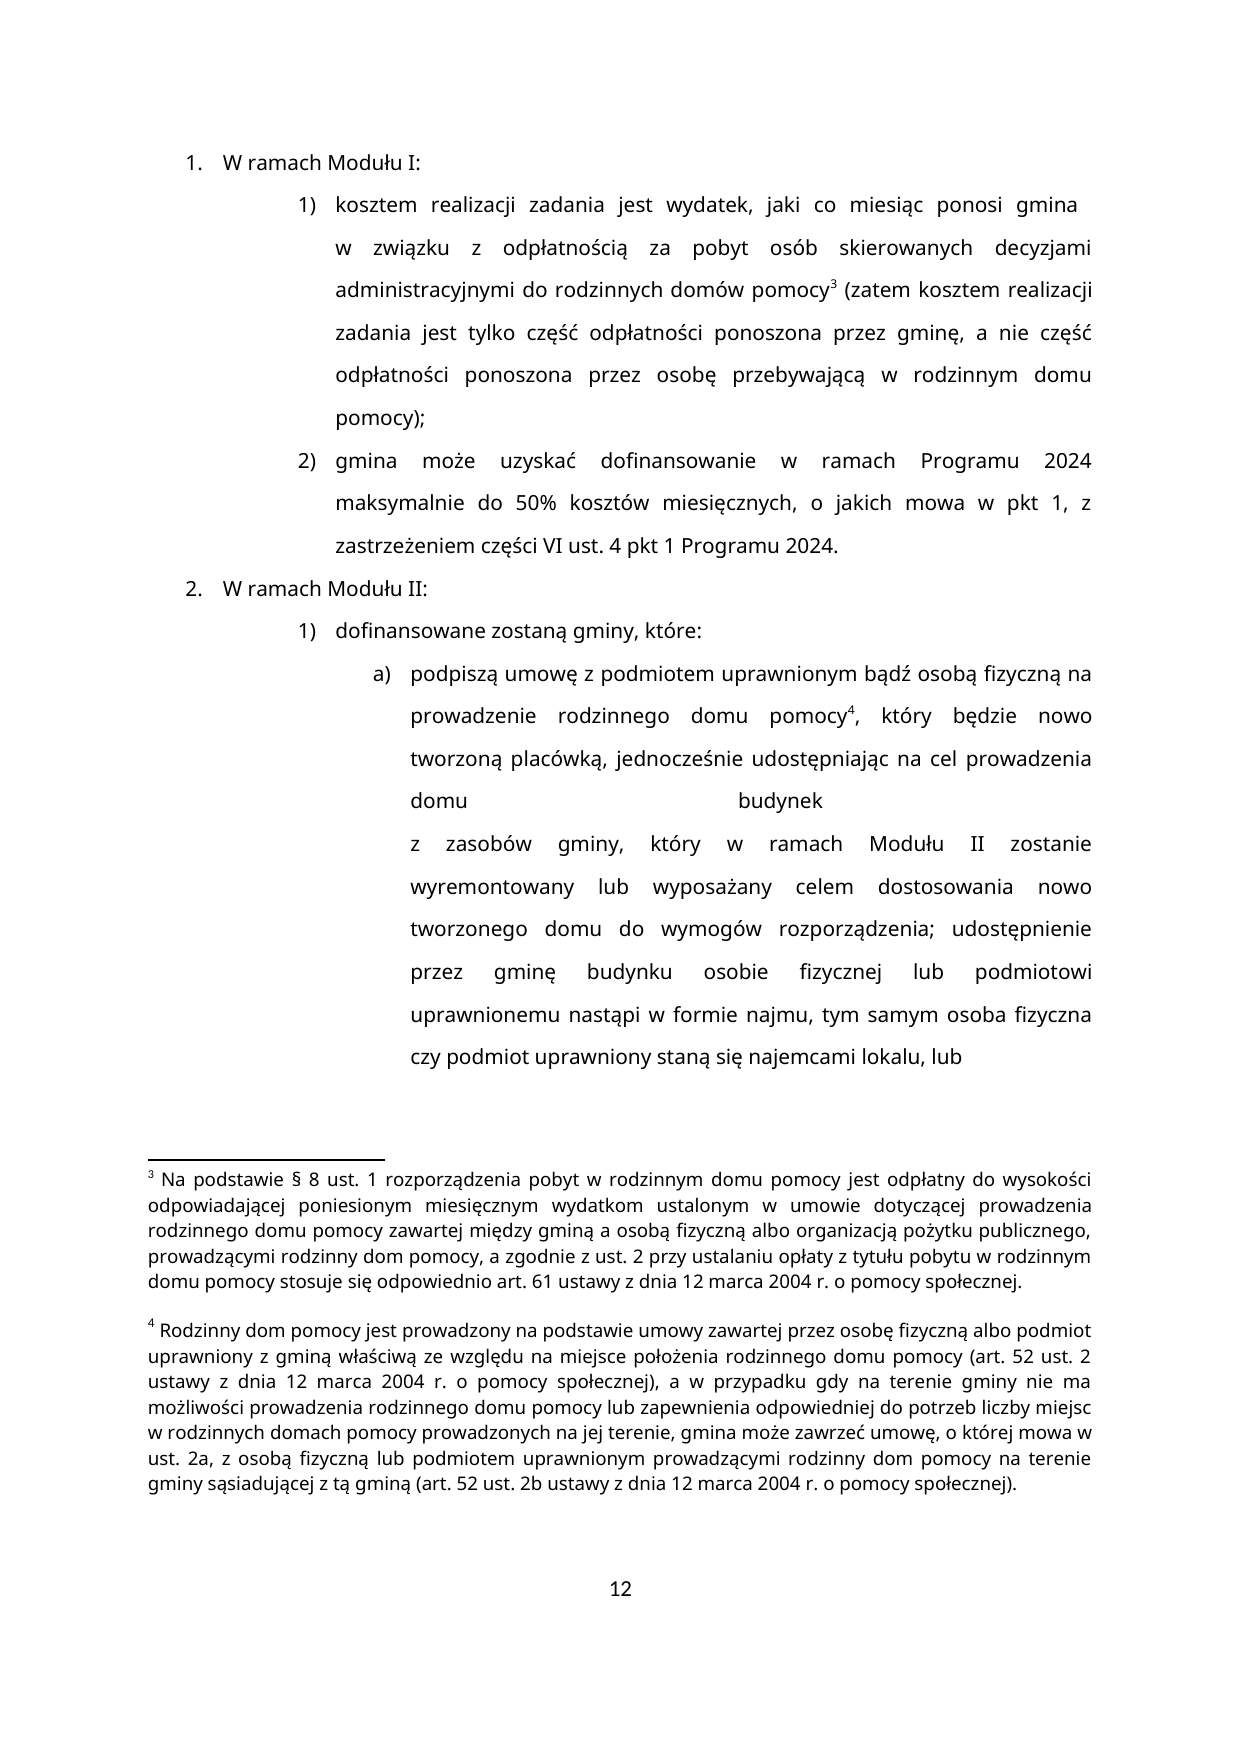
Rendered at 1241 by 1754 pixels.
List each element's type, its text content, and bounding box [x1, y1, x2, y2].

list W ramach Modułu I: [185, 148, 1093, 176]
list kosztem realizacji zadania jest wydatek, jaki co miesiąc ponosi gmina w związku z odpłatnością za pobyt osób skierowanych decyzjami administracyjnymi do rodzinnych domów pomocy (zatem kosztem realizacji zadania jest tylko część odpłatności ponoszona przez gminę, a nie część odpłatności ponoszona przez osobę przebywającą w rodzinnym domu pomocy); [298, 190, 1093, 432]
list gmina może uzyskać dofinansowanie w ramach Programu 2024 maksymalnie do 50% kosztów miesięcznych, o jakich mowa w pkt 1, z zastrzeżeniem części VI ust. 4 pkt 1 Programu 2024. [298, 446, 1093, 559]
list podpiszą umowę z podmiotem uprawnionym bądź osobą fizyczną na prowadzenie rodzinnego domu pomocy, który będzie nowo tworzoną placówką, jednocześnie udostępniając na cel prowadzenia domu budynek z zasobów gminy, który w ramach Modułu II zostanie wyremontowany lub wyposażany celem dostosowania nowo tworzonego domu do wymogów rozporządzenia; udostępnienie przez gminę budynku osobie fizycznej lub podmiotowi uprawnionemu nastąpi w formie najmu, tym samym osoba fizyczna czy podmiot uprawniony staną się najemcami lokalu, lub [373, 659, 1093, 1071]
list dofinansowane zostaną gminy, które: [298, 616, 1093, 645]
list W ramach Modułu II: [185, 574, 1093, 602]
